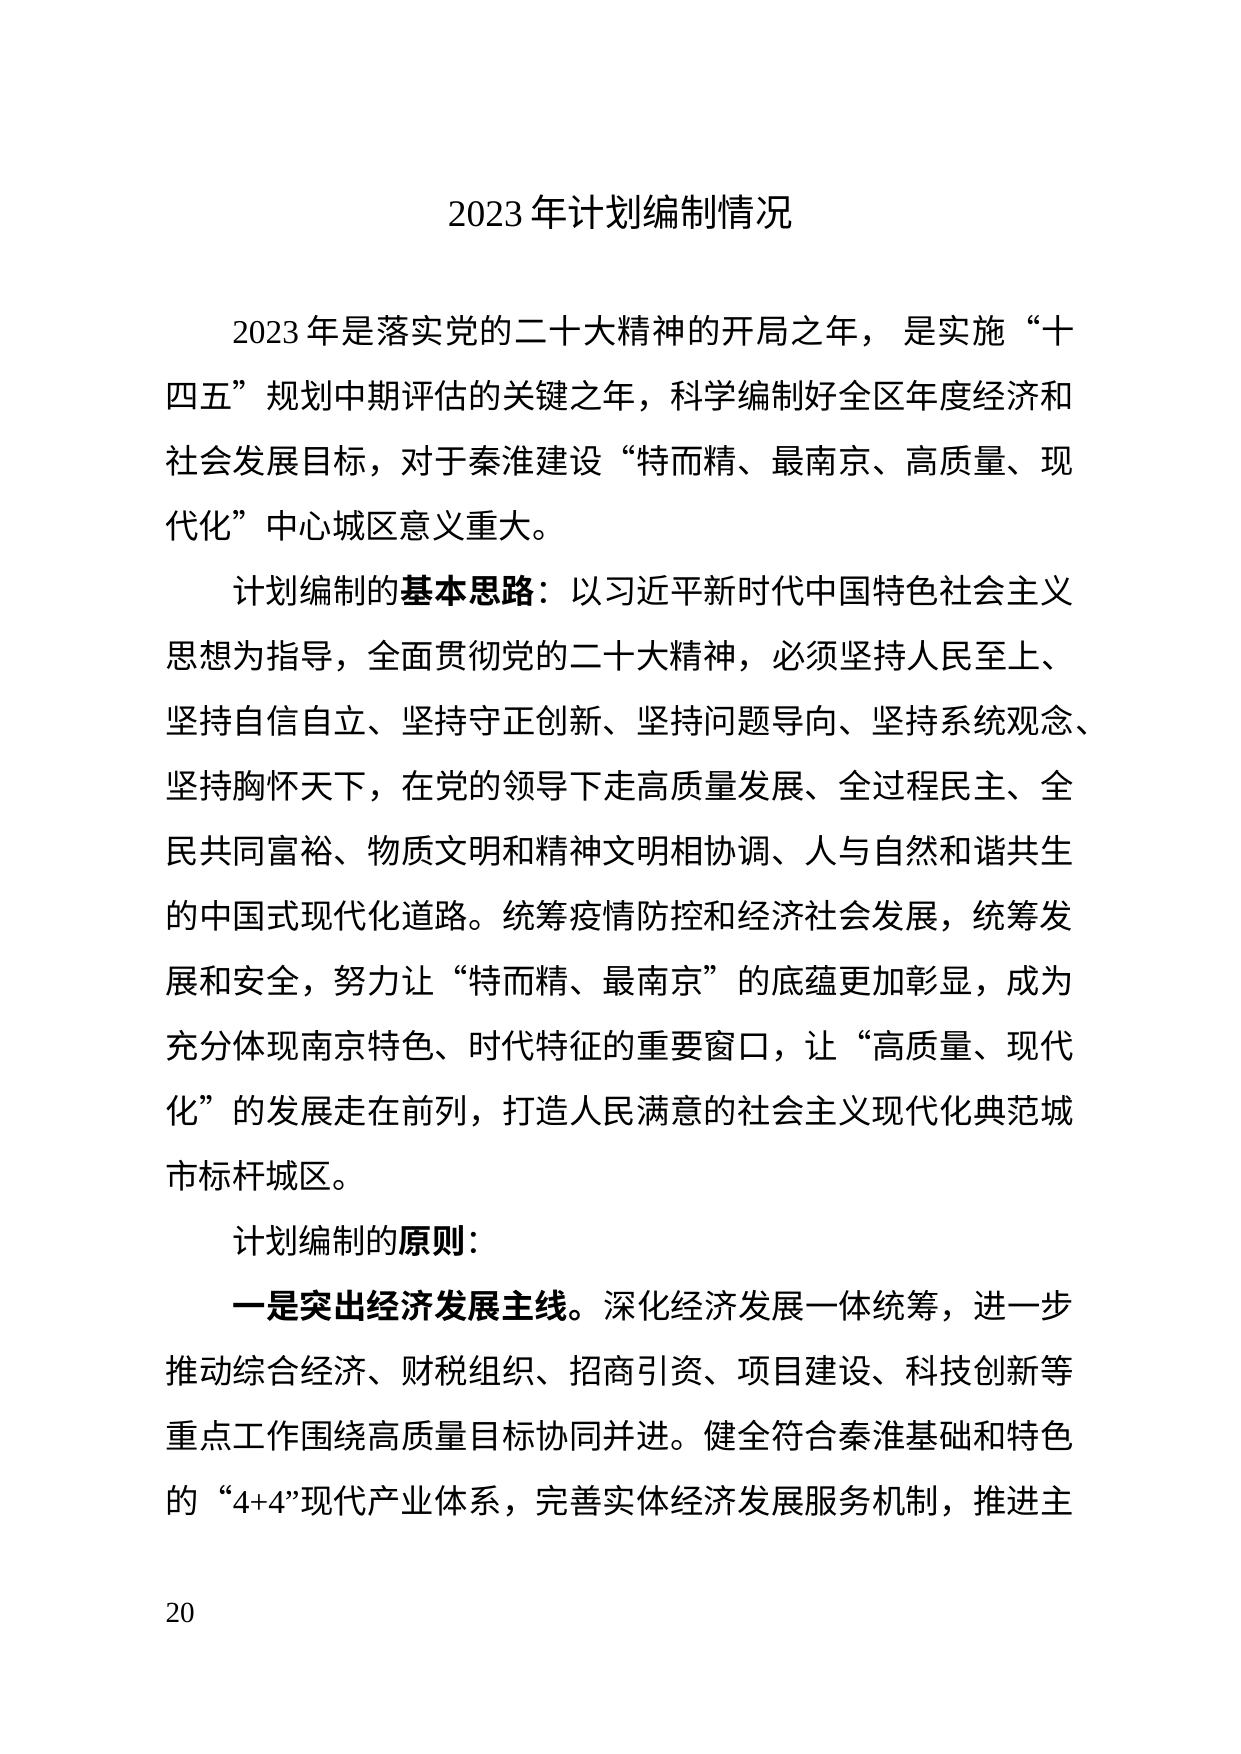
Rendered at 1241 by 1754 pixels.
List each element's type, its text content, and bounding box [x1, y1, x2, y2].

text 计划编制的基本思路：以习近平新时代中国特色社会主义思想为指导，全面贯彻党的二十大精神，必须坚持人民至上、坚持自信自立、坚持守正创新、坚持问题导向、坚持系统观念、坚持胸怀天下，在党的领导下走高质量发展、全过程民主、全民共同富裕、物质文明和精神文明相协调、人与自然和谐共生的中国式现代化道路。统筹疫情防控和经济社会发展，统筹发展和安全，努力让“特而精、最南京”的底蕴更加彰显，成为充分体现南京特色、时代特征的重要窗口，让“高质量、现代化”的发展走在前列，打造人民满意的社会主义现代化典范城市标杆城区。 [165, 556, 1075, 1206]
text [165, 1271, 1075, 1531]
text 计划编制的原则： [165, 1206, 1075, 1271]
text 2023年计划编制情况 [165, 177, 1075, 242]
text 2023年是落实党的二十大精神的开局之年， 是实施“十四五”规划中期评估的关键之年，科学编制好全区年度经济和社会发展目标，对于秦淮建设“特而精、最南京、高质量、现代化”中心城区意义重大。 [165, 296, 1075, 556]
